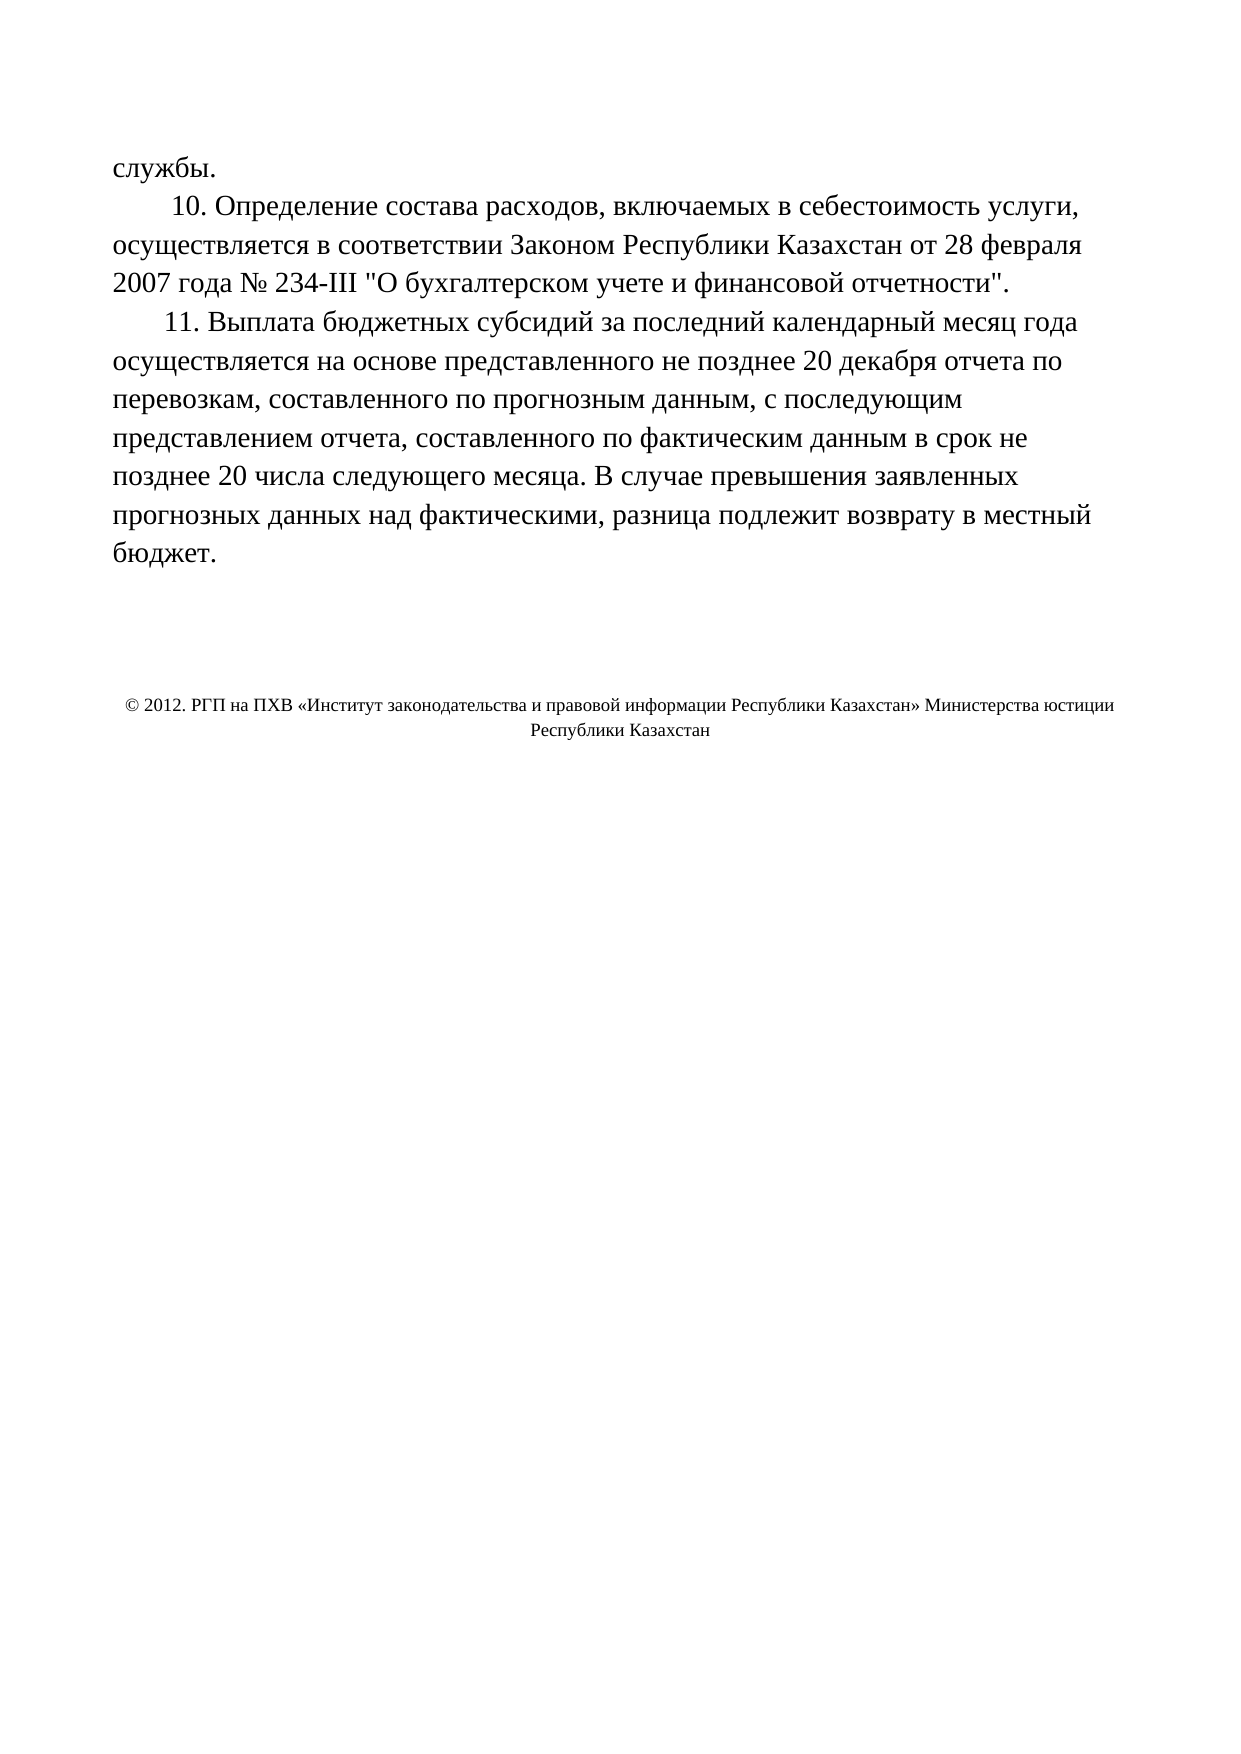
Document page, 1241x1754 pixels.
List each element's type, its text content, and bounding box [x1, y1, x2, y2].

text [112, 150, 1128, 599]
text © 2012. РГП на ПХВ «Институт законодательства и правовой информации Республики Казахстан» Министерства юстиции Республики Казахстан [112, 694, 1128, 740]
